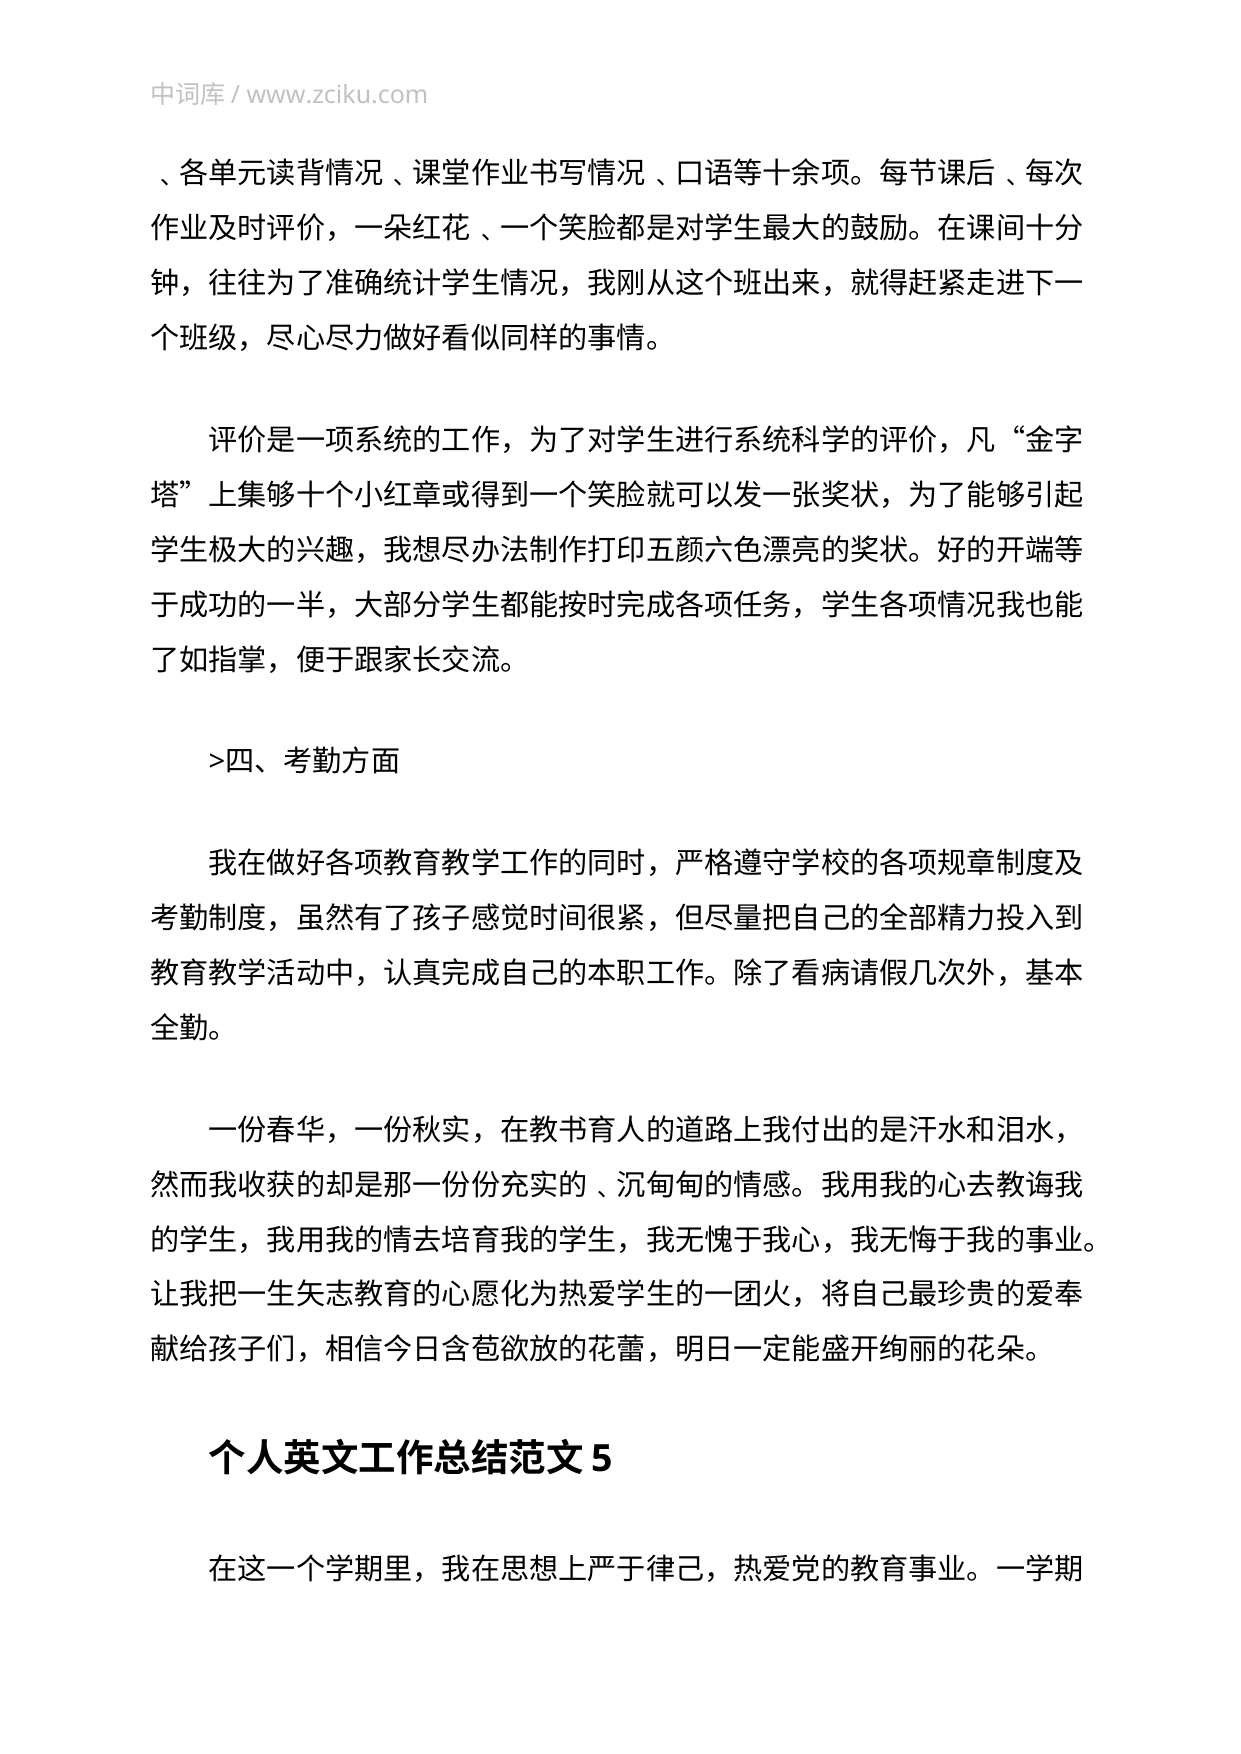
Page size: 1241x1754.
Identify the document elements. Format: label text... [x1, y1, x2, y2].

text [150, 1545, 1090, 1587]
text 评价是一项系统的工作，为了对学生进行系统科学的评价，凡“金字塔”上集够十个小红章或得到一个笑脸就可以发一张奖状，为了能够引起学生极大的兴趣，我想尽办法制作打印五颜六色漂亮的奖状。好的开端等于成功的一半，大部分学生都能按时完成各项任务，学生各项情况我也能了如指掌，便于跟家长交流。 [150, 416, 1090, 678]
text 一份春华，一份秋实，在教书育人的道路上我付出的是汗水和泪水，然而我收获的却是那一份份充实的﹑沉甸甸的情感。我用我的心去教诲我的学生，我用我的情去培育我的学生，我无愧于我心，我无悔于我的事业。让我把一生矢志教育的心愿化为热爱学生的一团火，将自己最珍贵的爱奉献给孩子们，相信今日含苞欲放的花蕾，明日一定能盛开绚丽的花朵。 [150, 1106, 1090, 1368]
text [150, 150, 1090, 357]
text 我在做好各项教育教学工作的同时，严格遵守学校的各项规章制度及考勤制度，虽然有了孩子感觉时间很紧，但尽量把自己的全部精力投入到教育教学活动中，认真完成自己的本职工作。除了看病请假几次外，基本全勤。 [150, 840, 1090, 1047]
text >四、考勤方面 [150, 738, 1090, 780]
text 个人英文工作总结范文5 [150, 1428, 1090, 1482]
